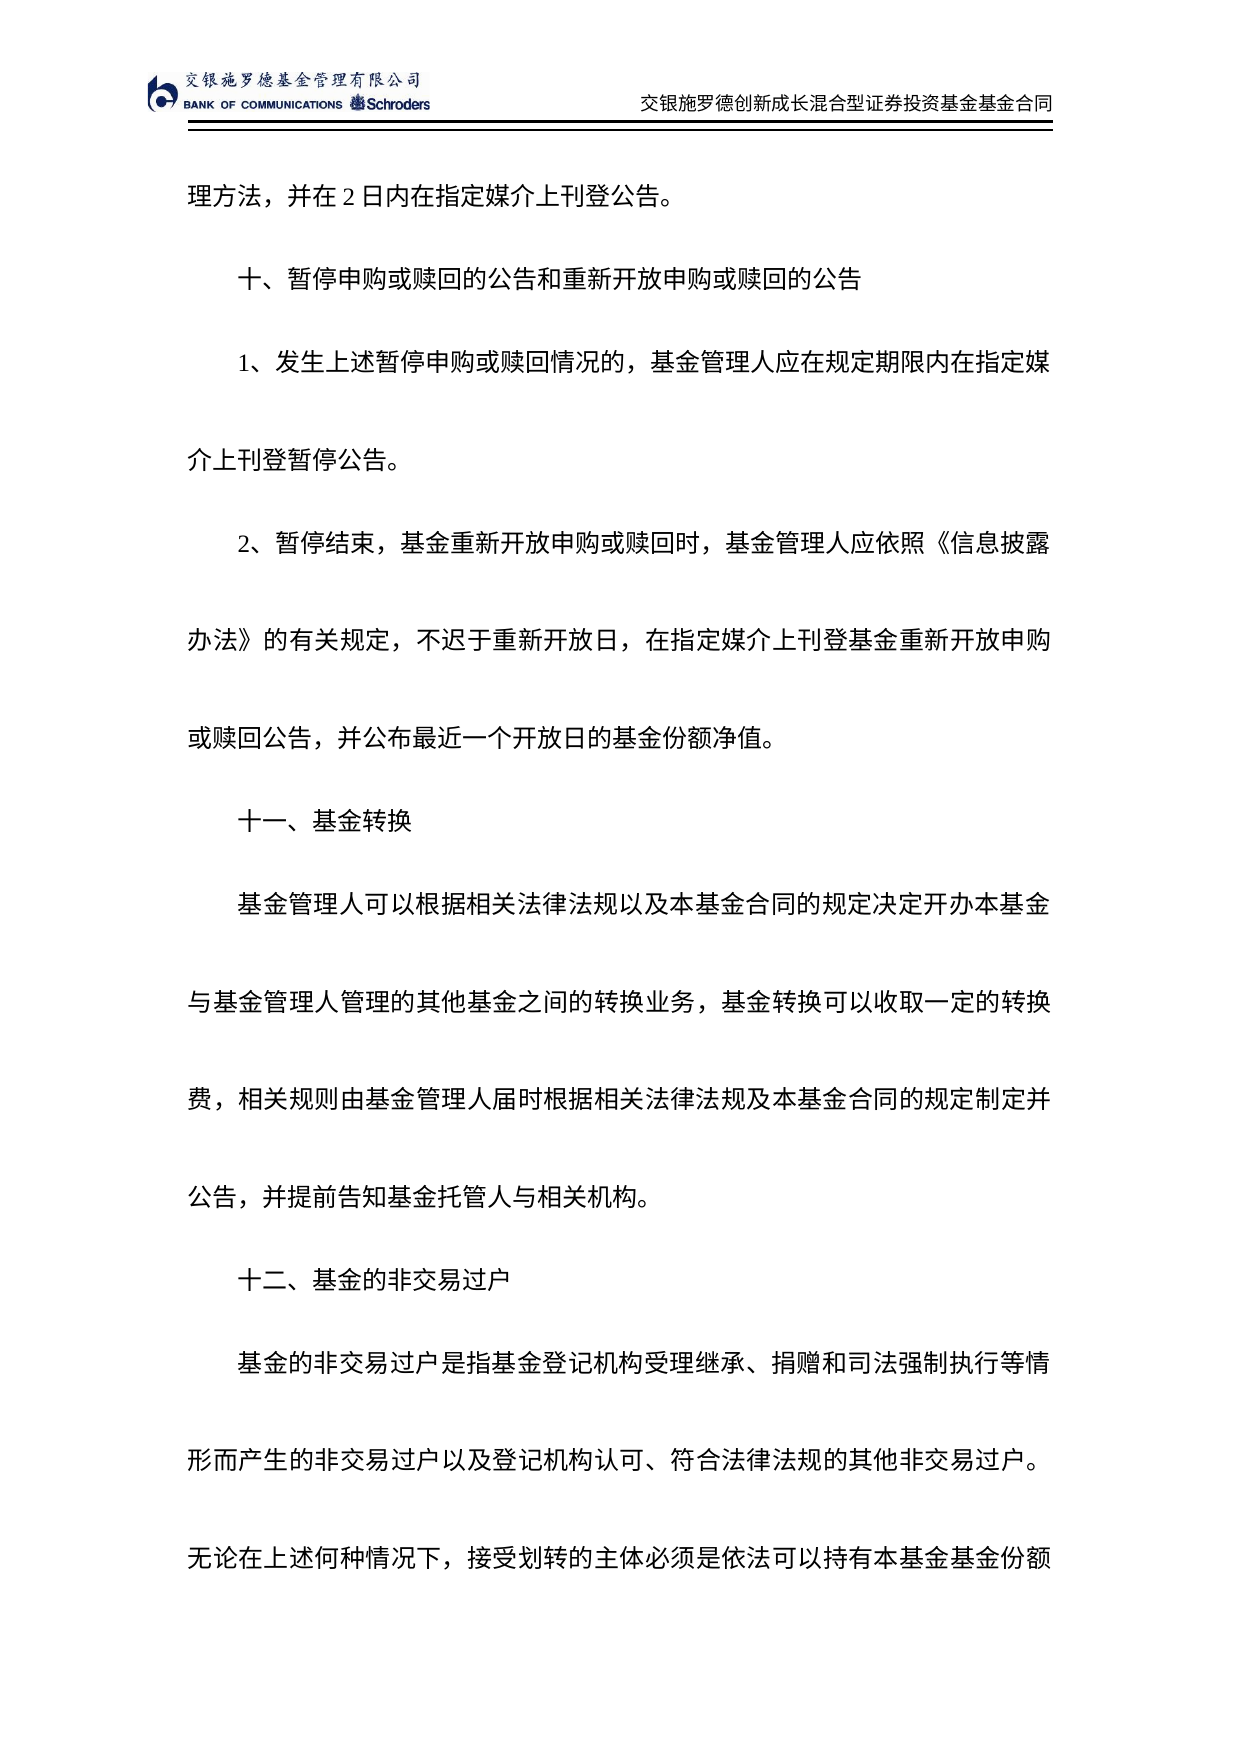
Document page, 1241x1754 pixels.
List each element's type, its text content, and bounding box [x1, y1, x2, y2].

text 十二、基金的非交易过户 [187, 1246, 1053, 1311]
text 十、暂停申购或赎回的公告和重新开放申购或赎回的公告 [187, 245, 1053, 310]
text 2、暂停结束，基金重新开放申购或赎回时，基金管理人应依照《信息披露办法》的有关规定，不迟于重新开放日，在指定媒介上刊登基金重新开放申购或赎回公告，并公布最近一个开放日的基金份额净值。 [187, 509, 1053, 769]
text 基金管理人可以根据相关法律法规以及本基金合同的规定决定开办本基金与基金管理人管理的其他基金之间的转换业务，基金转换可以收取一定的转换费，相关规则由基金管理人届时根据相关法律法规及本基金合同的规定制定并公告，并提前告知基金托管人与相关机构。 [187, 870, 1053, 1228]
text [187, 162, 1053, 227]
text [187, 1329, 1053, 1589]
picture [147, 72, 430, 112]
text 十一、基金转换 [187, 787, 1053, 852]
text 1、发生上述暂停申购或赎回情况的，基金管理人应在规定期限内在指定媒介上刊登暂停公告。 [187, 328, 1053, 491]
